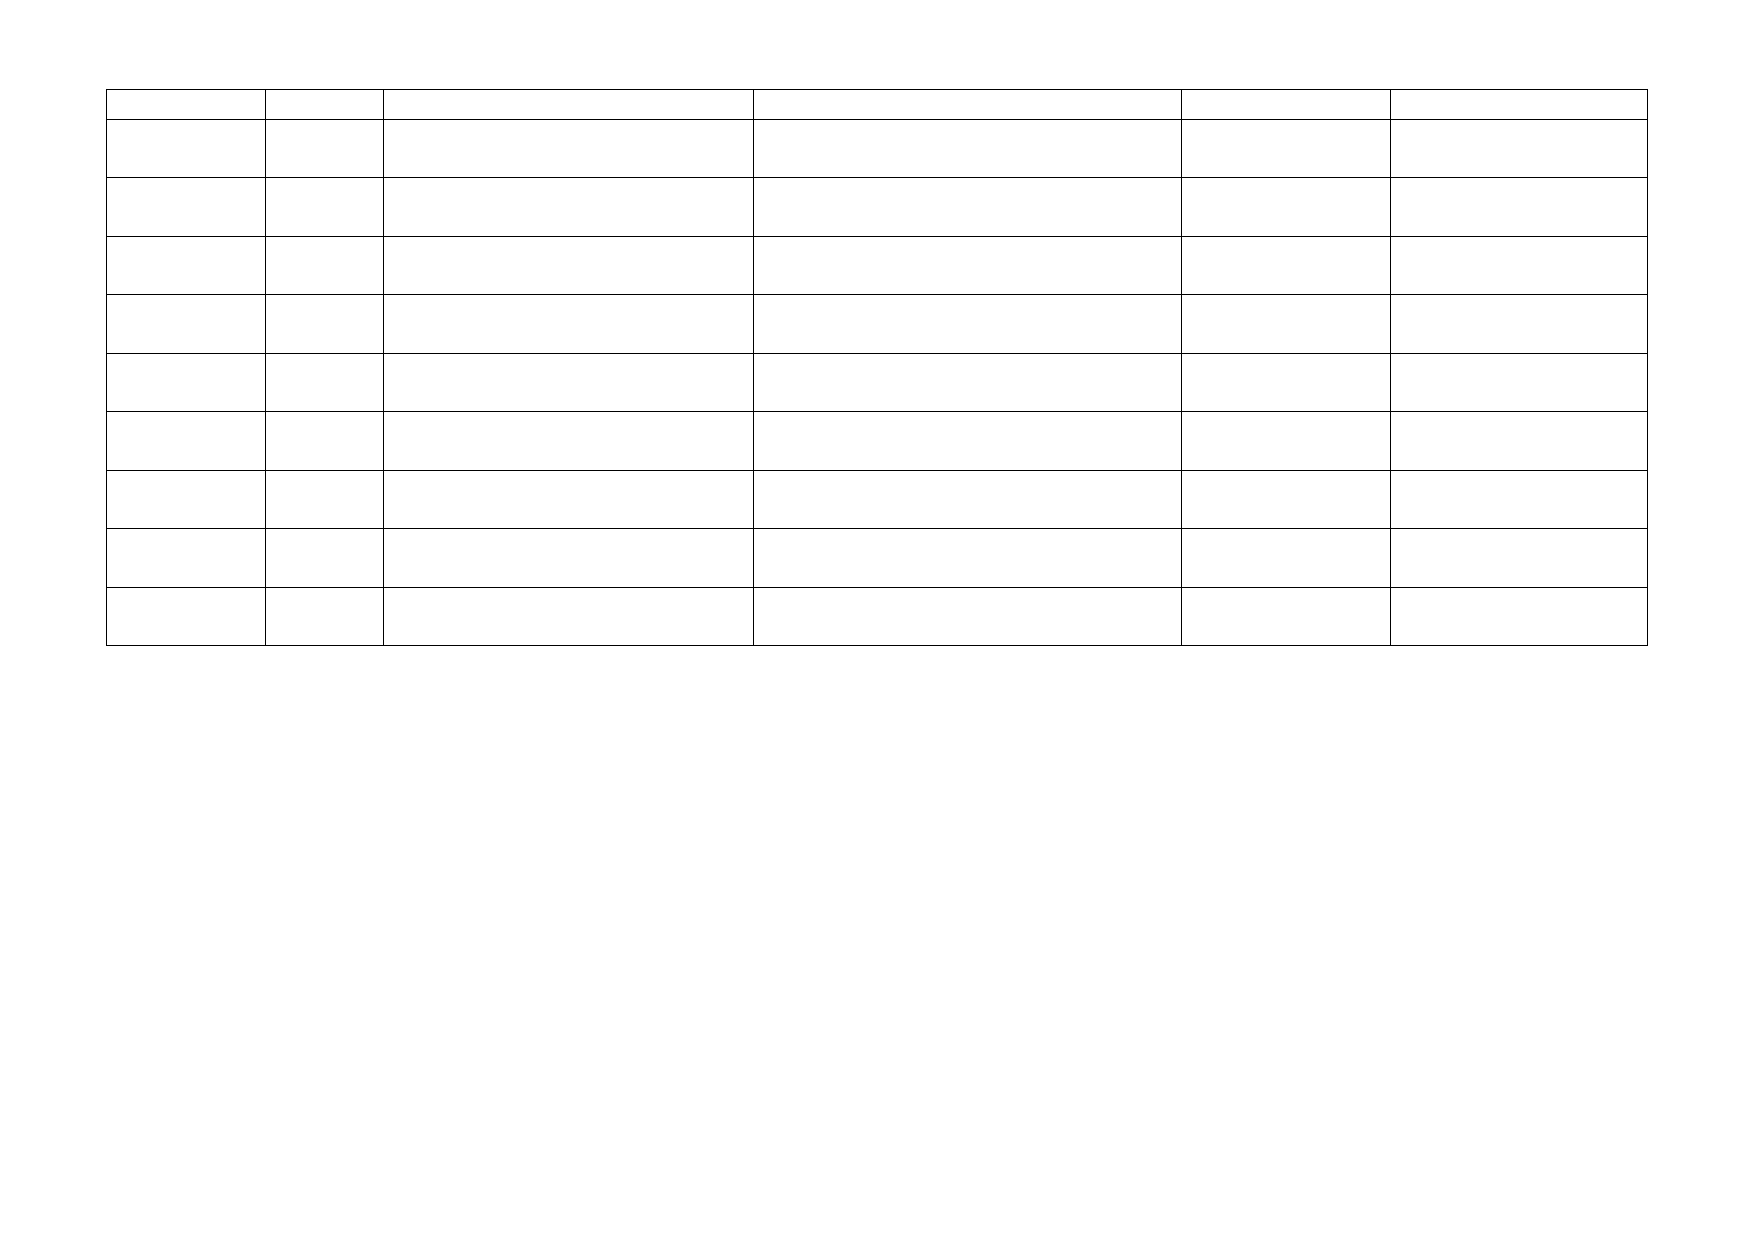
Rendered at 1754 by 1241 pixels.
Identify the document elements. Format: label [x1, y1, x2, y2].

table_cell [754, 471, 1181, 528]
table_cell [107, 237, 265, 294]
table_cell [754, 90, 1181, 118]
table_cell [1182, 588, 1390, 645]
table_cell [266, 90, 383, 118]
table_cell [107, 529, 265, 587]
table_cell [107, 120, 265, 177]
table_cell [384, 354, 753, 411]
table_cell [1391, 529, 1647, 587]
table_cell [107, 178, 265, 236]
table_cell [1182, 295, 1390, 353]
table_cell [1391, 354, 1647, 411]
table_cell [384, 412, 753, 470]
table_cell [754, 295, 1181, 353]
table_cell [266, 237, 383, 294]
table_cell [754, 354, 1181, 411]
table_cell [1182, 90, 1390, 118]
table_cell [754, 412, 1181, 470]
table_cell [384, 529, 753, 587]
table_cell [1391, 178, 1647, 236]
table_cell [1182, 471, 1390, 528]
table_cell [754, 588, 1181, 645]
table_cell [266, 588, 383, 645]
table_cell [107, 90, 265, 118]
table_cell [1182, 178, 1390, 236]
table_cell [384, 90, 753, 118]
table_cell [754, 529, 1181, 587]
table_cell [1391, 295, 1647, 353]
table_cell [1182, 120, 1390, 177]
table_cell [266, 120, 383, 177]
table_cell [107, 471, 265, 528]
table_cell [1391, 120, 1647, 177]
table_cell [1182, 354, 1390, 411]
table_cell [266, 529, 383, 587]
table_cell [266, 412, 383, 470]
table_cell [266, 471, 383, 528]
table_cell [107, 412, 265, 470]
table_cell [266, 354, 383, 411]
table_cell [1182, 529, 1390, 587]
table_cell [107, 588, 265, 645]
table_cell [266, 295, 383, 353]
table_cell [384, 588, 753, 645]
table_cell [384, 295, 753, 353]
table_cell [384, 120, 753, 177]
table_cell [1391, 588, 1647, 645]
table_cell [384, 471, 753, 528]
table_cell [266, 178, 383, 236]
table_cell [1391, 471, 1647, 528]
table_cell [754, 178, 1181, 236]
table_cell [1391, 412, 1647, 470]
table_cell [1391, 237, 1647, 294]
table_cell [384, 237, 753, 294]
table_cell [384, 178, 753, 236]
table_cell [1182, 237, 1390, 294]
table_cell [754, 237, 1181, 294]
table_cell [1391, 90, 1647, 118]
table_cell [754, 120, 1181, 177]
table_cell [107, 354, 265, 411]
table_cell [107, 295, 265, 353]
table_cell [1182, 412, 1390, 470]
